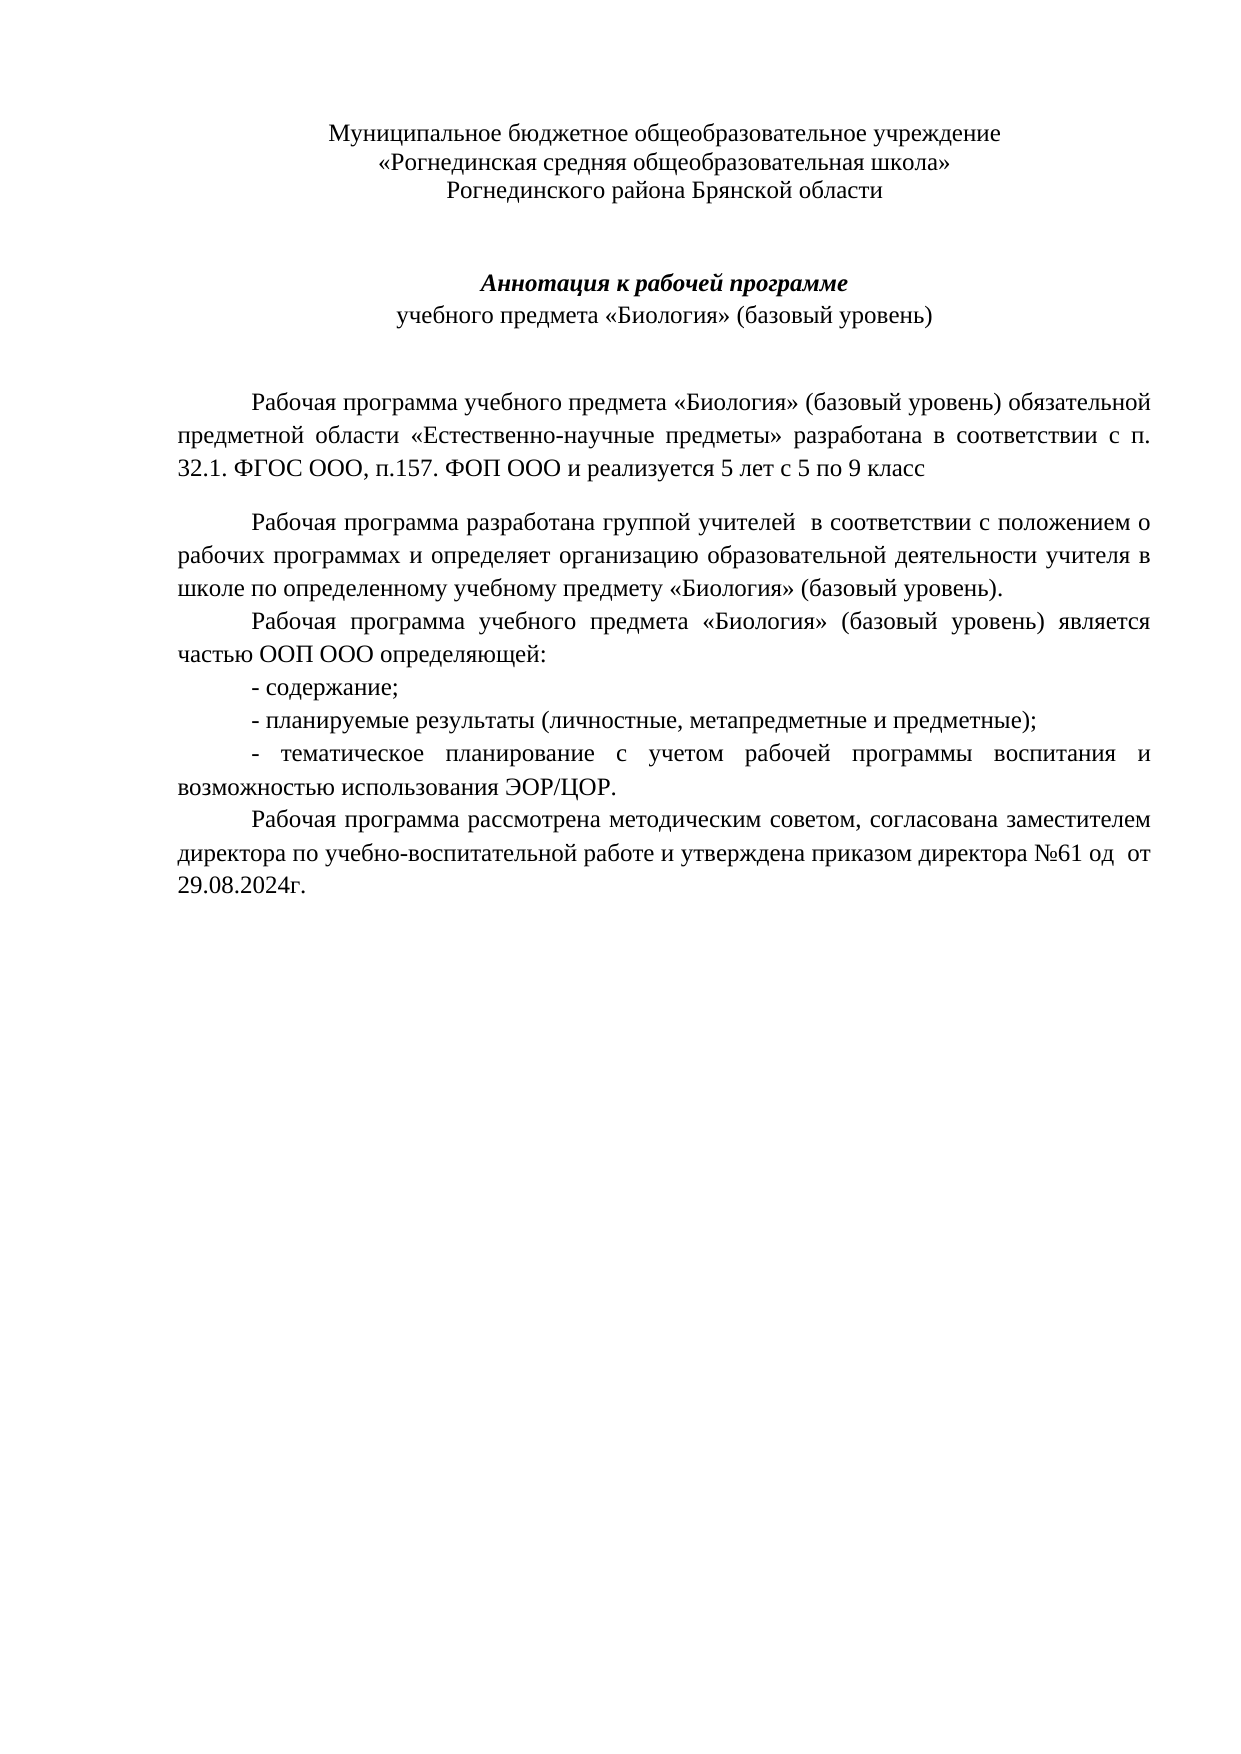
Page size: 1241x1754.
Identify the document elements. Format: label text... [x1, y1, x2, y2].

text Рогнединского района Брянской области [177, 176, 1152, 204]
text Аннотация к рабочей программе [177, 268, 1152, 296]
text - содержание; [177, 672, 1152, 701]
text - планируемые результаты (личностные, метапредметные и предметные); [177, 706, 1152, 734]
text Рабочая программа рассмотрена методическим советом, согласована заместителем директора по учебно-воспитательной работе и утверждена приказом директора №61 од от 29.08.2024г. [177, 804, 1152, 899]
text - тематическое планирование с учетом рабочей программы воспитания и возможностью использования ЭОР/ЦОР. [177, 738, 1152, 800]
text Рабочая программа разработана группой учителей в соответствии с положением о рабочих программах и определяет организацию образовательной деятельности учителя в школе по определенному учебному предмету «Биология» (базовый уровень). [177, 507, 1152, 602]
text Рабочая программа учебного предмета «Биология» (базовый уровень) является частью ООП ООО определяющей: [177, 606, 1152, 668]
text Муниципальное бюджетное общеобразовательное учреждение [177, 118, 1152, 147]
text Рабочая программа учебного предмета «Биология» (базовый уровень) обязательной предметной области «Естественно-научные предметы» разработана в соответствии с п. 32.1. ФГОС ООО, п.157. ФОП ООО и реализуется 5 лет с 5 по 9 класс [177, 387, 1152, 482]
text учебного предмета «Биология» (базовый уровень) [177, 301, 1152, 329]
text «Рогнединская средняя общеобразовательная школа» [177, 147, 1152, 176]
